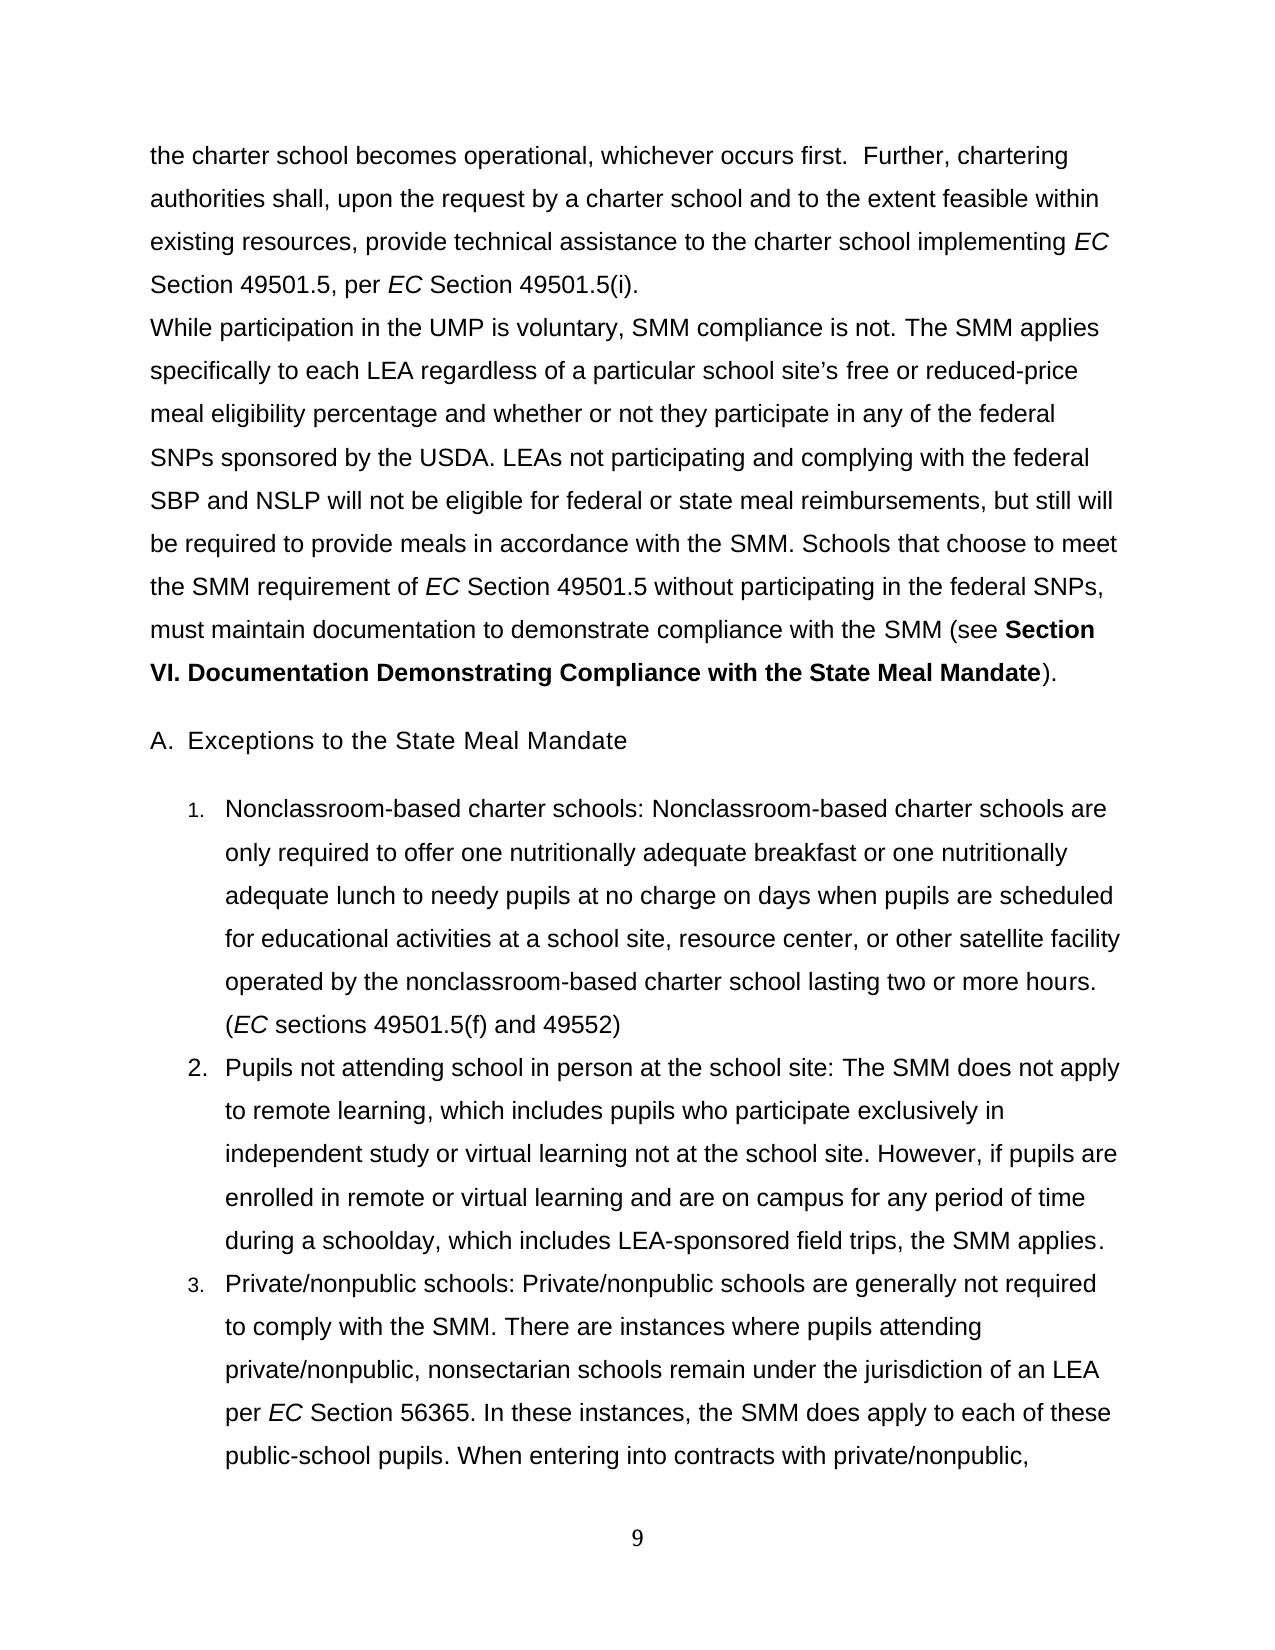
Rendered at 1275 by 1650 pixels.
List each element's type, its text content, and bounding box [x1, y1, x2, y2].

subtitle Exceptions to the State Meal Mandate [150, 726, 1125, 755]
list Nonclassroom-based charter schools: Nonclassroom-based charter schools are only required to offer one nutritionally adequate breakfast or one nutritionally adequate lunch to needy pupils at no charge on days when pupils are scheduled for educational activities at a school site, resource center, or other satellite facility operated by the nonclassroom-based charter school lasting two or more hours. (EC sections 49501.5(f) and 49552) [187, 794, 1125, 1039]
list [187, 1269, 1125, 1470]
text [150, 141, 1125, 299]
text While participation in the UMP is voluntary, SMM compliance is not. The SMM applies specifically to each LEA regardless of a particular school site’s free or reduced-price meal eligibility percentage and whether or not they participate in any of the federal SNPs sponsored by the USDA. LEAs not participating and complying with the federal SBP and NSLP will not be eligible for federal or state meal reimbursements, but still will be required to provide meals in accordance with the SMM. Schools that choose to meet the SMM requirement of EC Section 49501.5 without participating in the federal SNPs, must maintain documentation to demonstrate compliance with the SMM (see Section VI. Documentation Demonstrating Compliance with the State Meal Mandate). [150, 313, 1125, 687]
list Pupils not attending school in person at the school site: The SMM does not apply to remote learning, which includes pupils who participate exclusively in independent study or virtual learning not at the school site. However, if pupils are enrolled in remote or virtual learning and are on campus for any period of time during a schoolday, which includes LEA-sponsored field trips, the SMM applies. [187, 1053, 1125, 1254]
